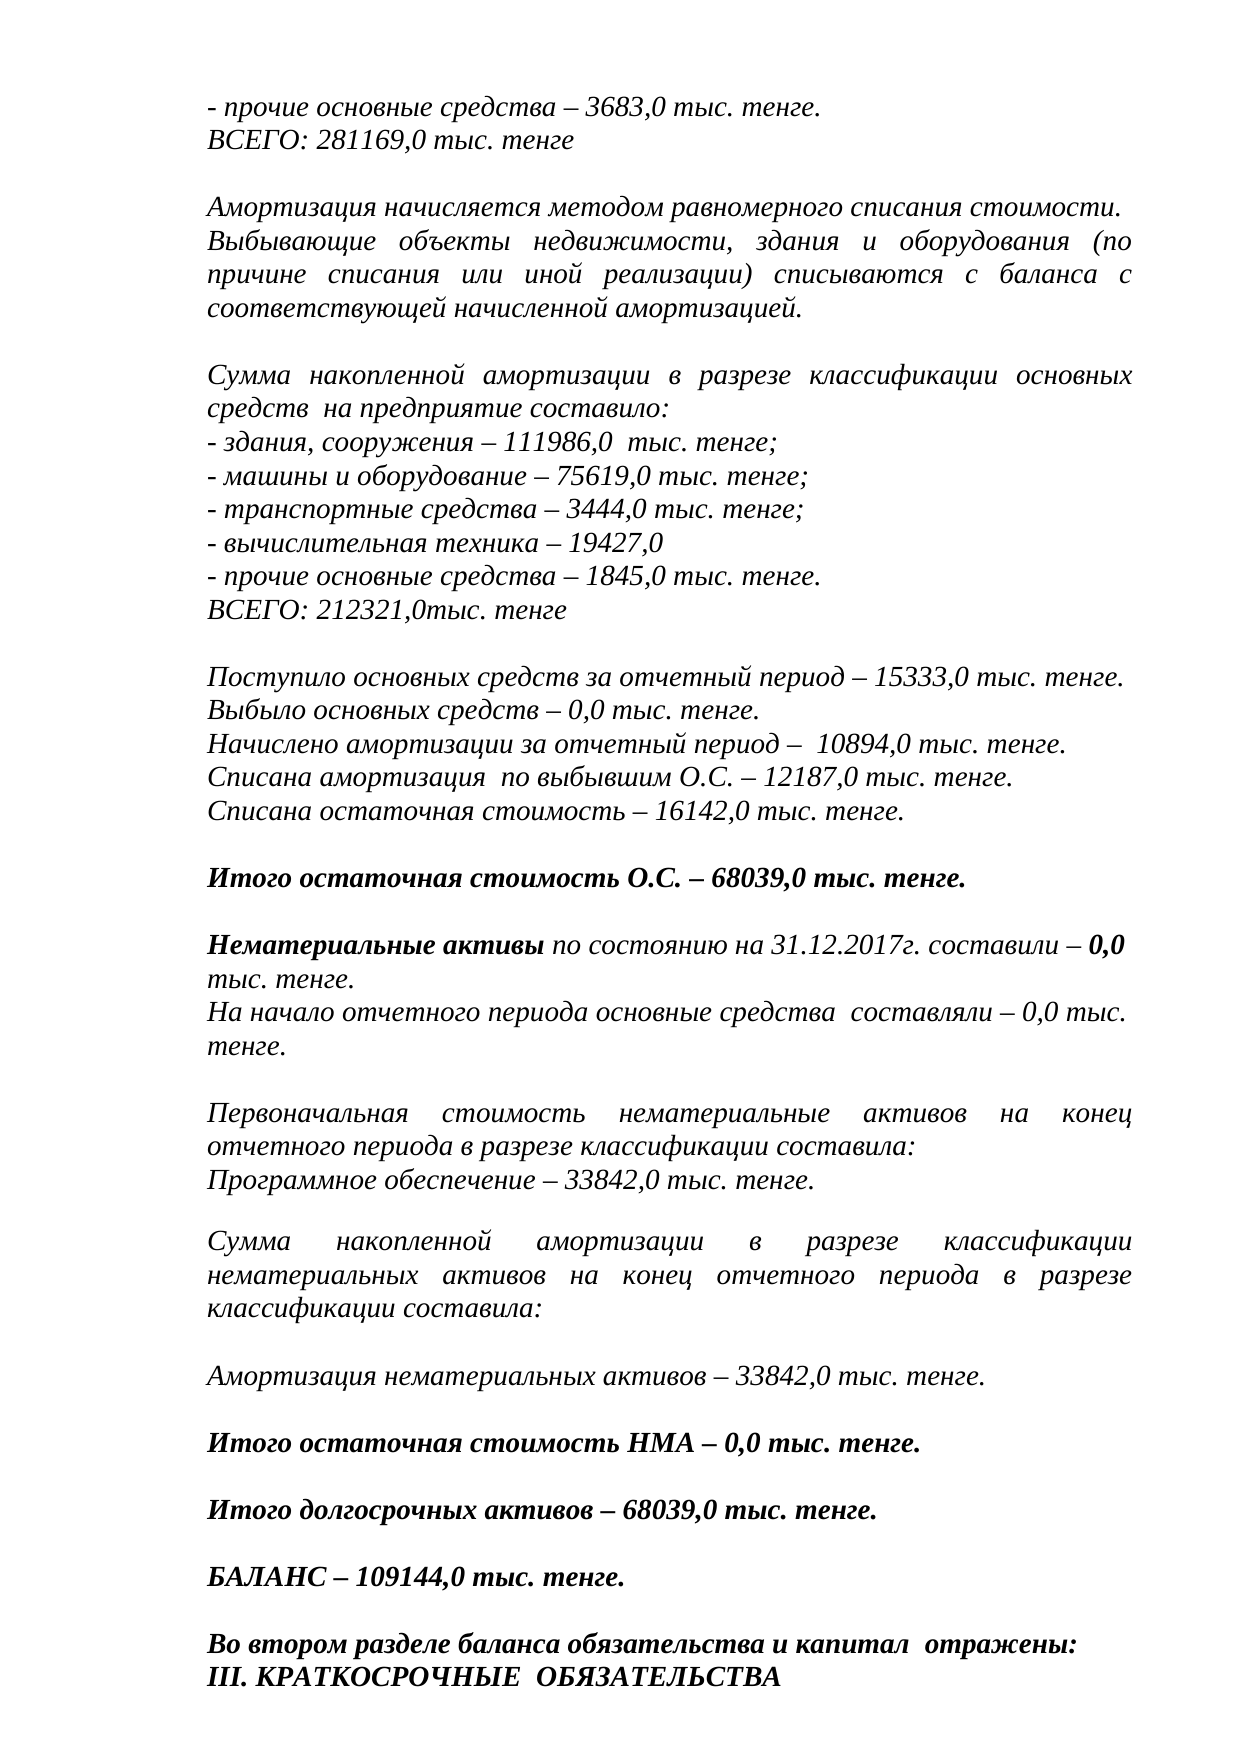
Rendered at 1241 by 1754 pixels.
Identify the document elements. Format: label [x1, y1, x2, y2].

table_cell [207, 89, 1132, 1693]
